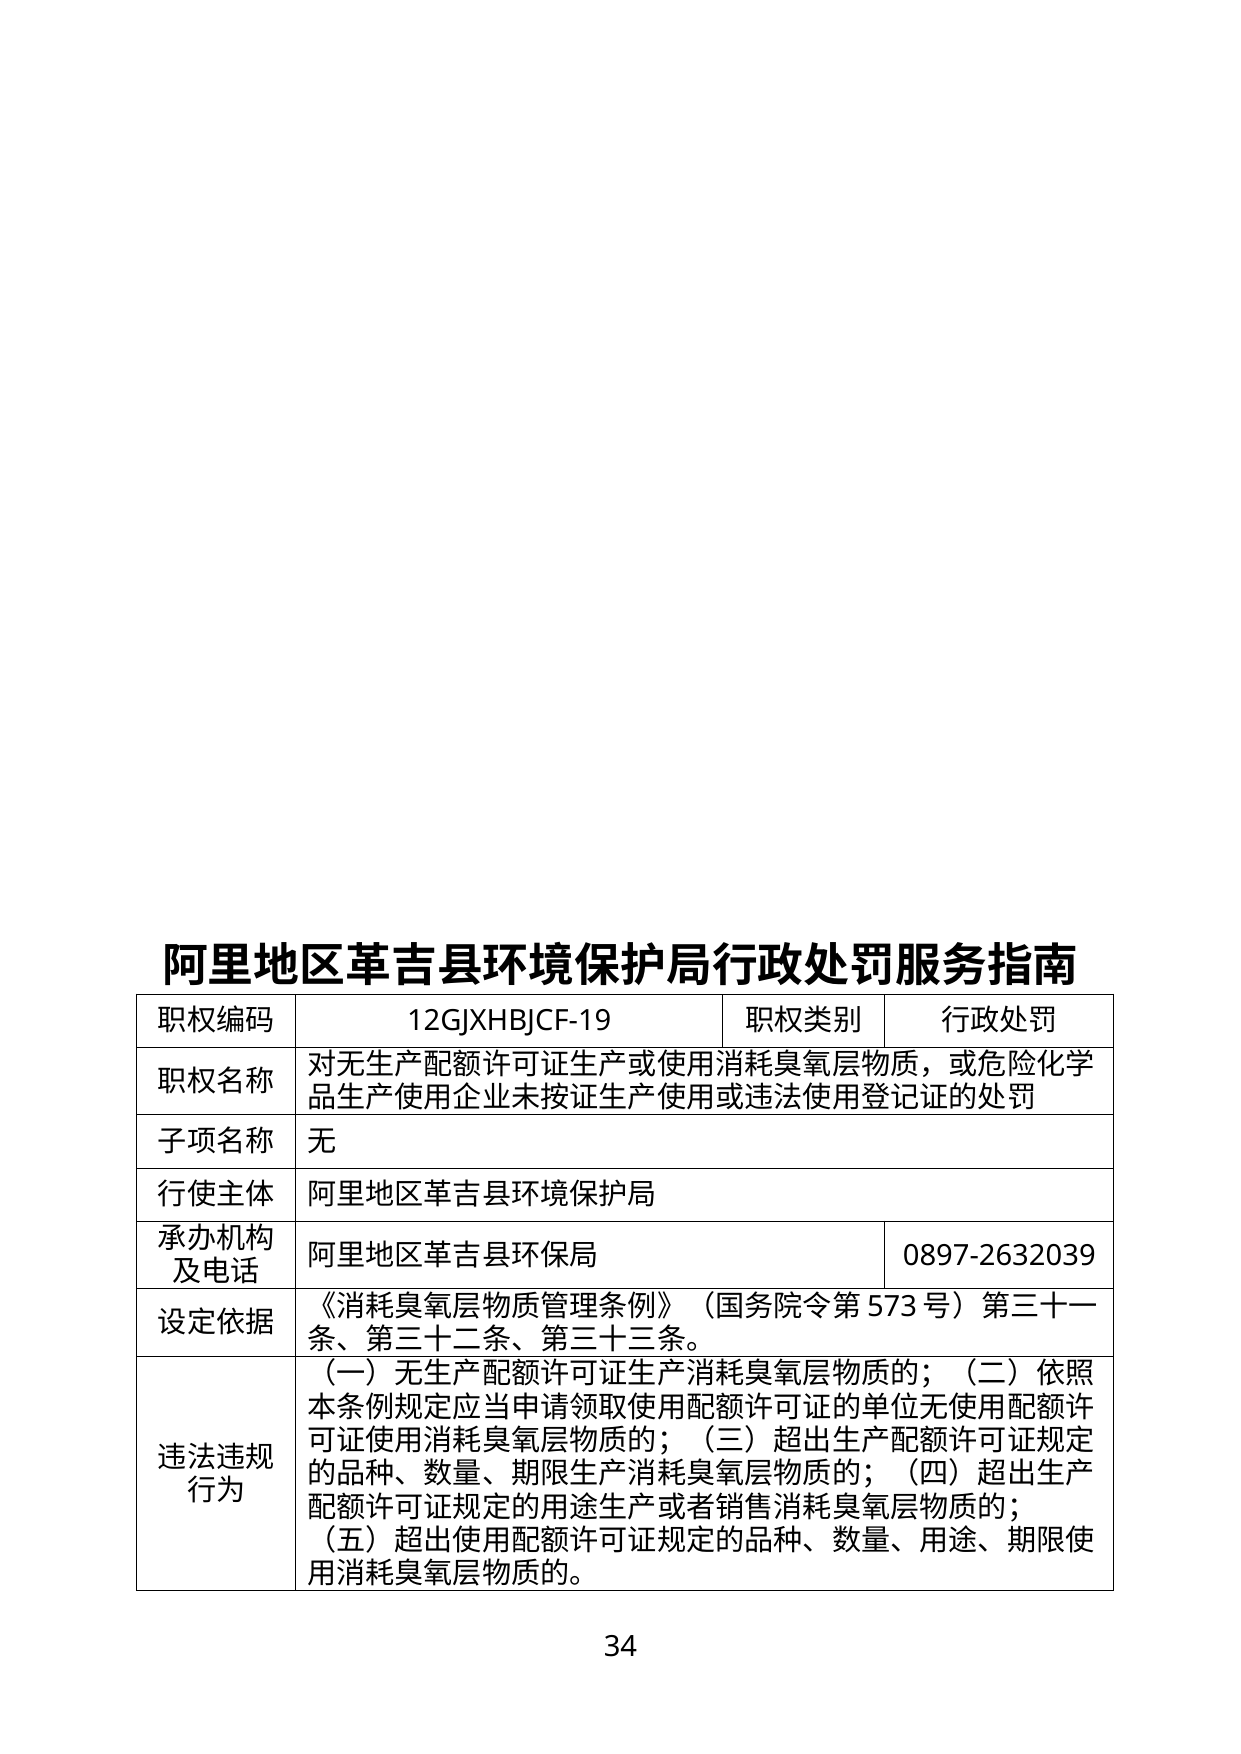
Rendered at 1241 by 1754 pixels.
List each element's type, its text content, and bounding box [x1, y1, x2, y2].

table_cell 子项名称 [137, 1115, 295, 1167]
table_cell 承办机构及电话 [137, 1222, 295, 1288]
table_cell 0897-2632039 [885, 1222, 1113, 1288]
table_cell 违法违规行为 [137, 1357, 295, 1590]
table_header 职权类别 [723, 995, 884, 1047]
table_cell 行使主体 [137, 1169, 295, 1221]
table_cell （一）无生产配额许可证生产消耗臭氧层物质的；（二）依照本条例规定应当申请领取使用配额许可证的单位无使用配额许可证使用消耗臭氧层物质的；（三）超出生产配额许可证规定的品种、数量、期限生产消耗臭氧层物质的；（四）超出生产配额许可证规定的用途生产或者销售消耗臭氧层物质的；（五）超出使用配额许可证规定的品种、数量、用途、期限使用消耗臭氧层物质的。 [296, 1357, 1113, 1590]
table_cell 阿里地区革吉县环保局 [296, 1222, 884, 1288]
table_header 职权编码 [137, 995, 295, 1047]
table_cell 《消耗臭氧层物质管理条例》（国务院令第573号）第三十一条、第三十二条、第三十三条。 [296, 1289, 1113, 1356]
table_header 行政处罚 [885, 995, 1113, 1047]
table_cell 阿里地区革吉县环境保护局 [296, 1169, 1113, 1221]
table_cell 设定依据 [137, 1289, 295, 1356]
table_header 12GJXHBJCF-19 [296, 995, 722, 1047]
text 阿里地区革吉县环境保护局行政处罚服务指南 [148, 933, 1092, 993]
table_cell 职权名称 [137, 1048, 295, 1114]
table_cell 无 [296, 1115, 1113, 1167]
table_cell 对无生产配额许可证生产或使用消耗臭氧层物质，或危险化学品生产使用企业未按证生产使用或违法使用登记证的处罚 [296, 1048, 1113, 1114]
